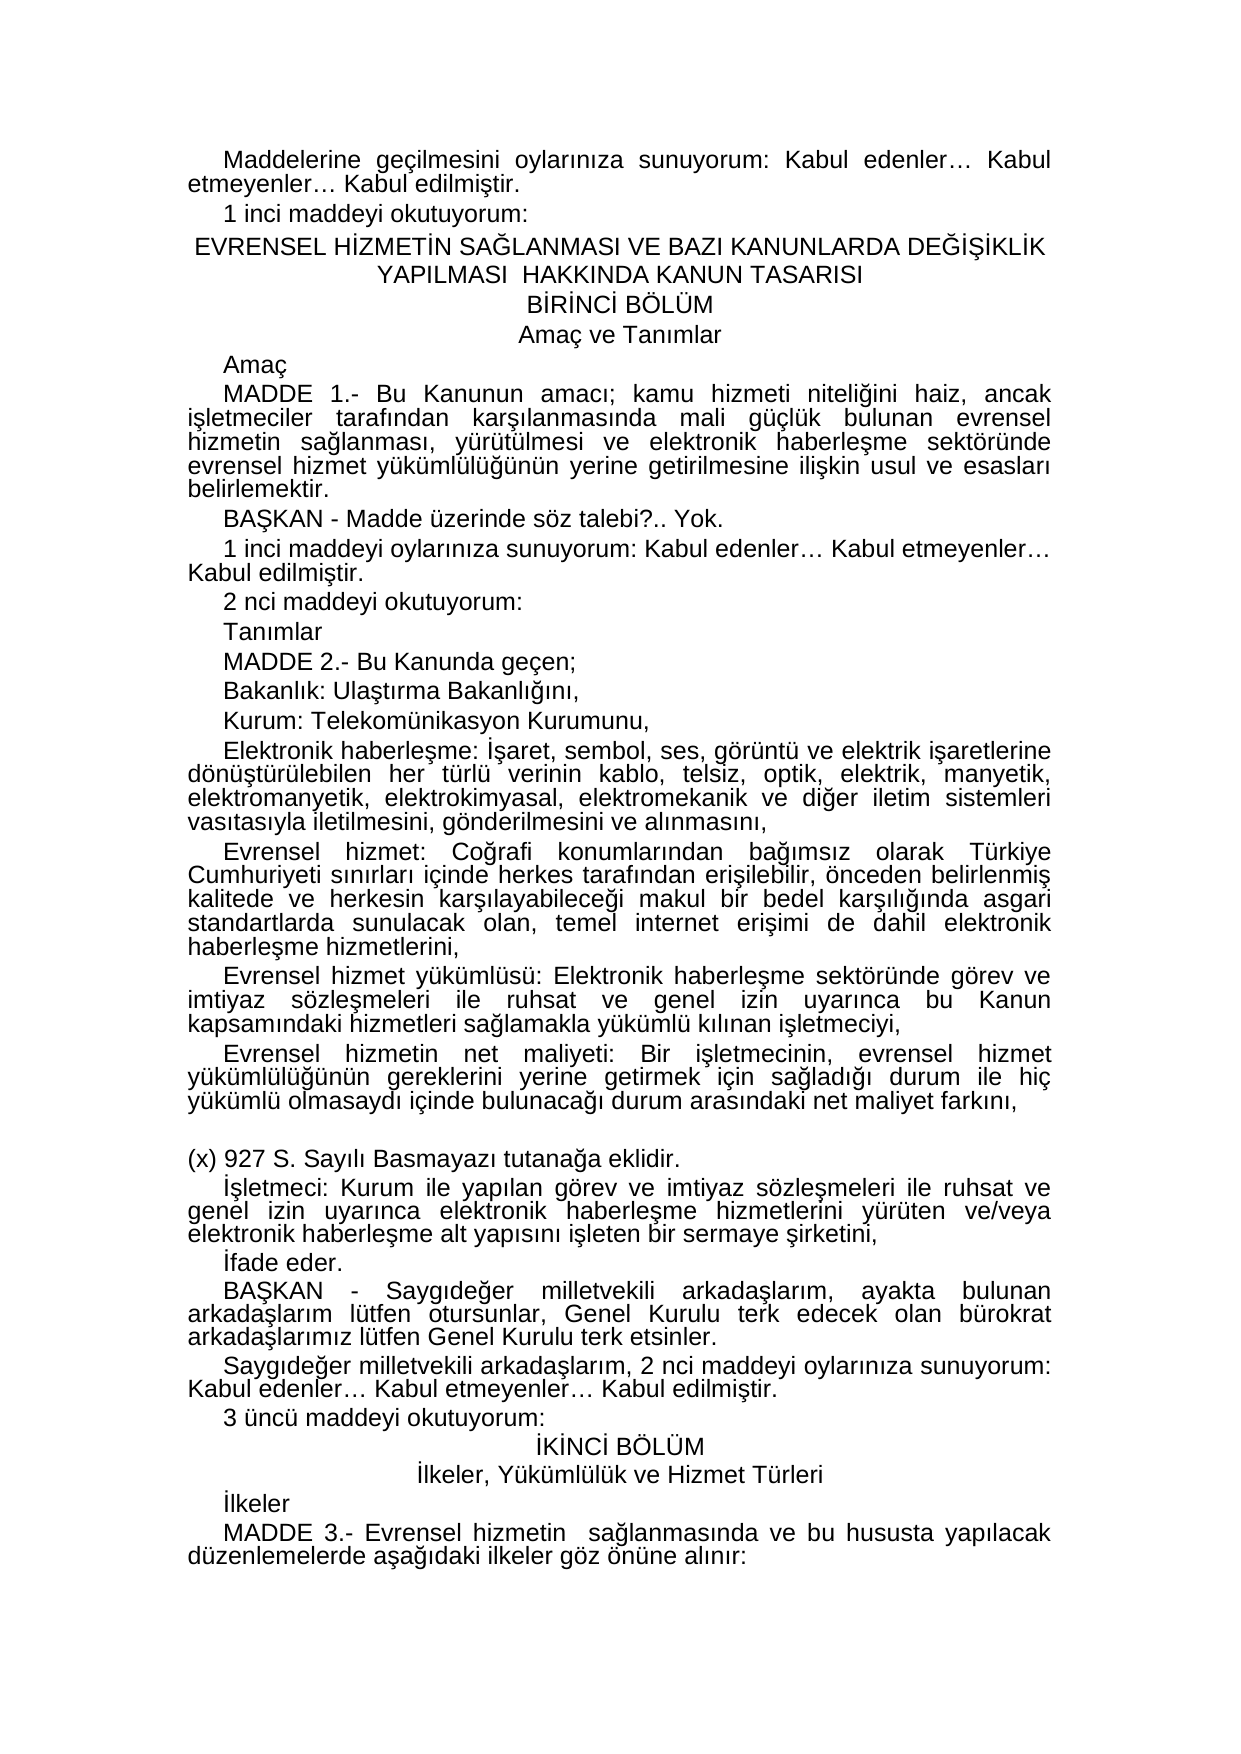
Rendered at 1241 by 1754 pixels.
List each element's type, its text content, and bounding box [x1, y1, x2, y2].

text İlkeler [187, 1494, 1053, 1517]
text İfade eder. [187, 1253, 1053, 1276]
text BİRİNCİ BÖLÜM [187, 295, 1053, 319]
text İKİNCİ BÖLÜM [187, 1437, 1053, 1460]
text MADDE 1.- Bu Kanunun amacı; kamu hizmeti niteliğini haiz, ancak işletmeciler tarafından karşılanmasında mali güçlük bulunan evrensel hizmetin sağlanması, yürütülmesi ve elektronik haberleşme sektöründe evrensel hizmet yükümlülüğünün yerine getirilmesine ilişkin usul ve esasları belirlemektir. [187, 384, 1053, 503]
text (x) 927 S. Sayılı Basmayazı tutanağa eklidir. [211, 1149, 1053, 1172]
text BAŞKAN - Saygıdeğer milletvekili arkadaşlarım, ayakta bulunan arkadaşlarım lütfen otursunlar, Genel Kurulu terk edecek olan bürokrat arkadaşlarımız lütfen Genel Kurulu terk etsinler. [187, 1281, 1053, 1350]
text BAŞKAN - Madde üzerinde söz talebi?.. Yok. [187, 509, 1053, 532]
text 1 inci maddeyi oylarınıza sunuyorum: Kabul edenler… Kabul etmeyenler… Kabul edilmiştir. [187, 538, 1053, 586]
text 2 nci maddeyi okutuyorum: [187, 592, 1053, 616]
text İşletmeci: Kurum ile yapılan görev ve imtiyaz sözleşmeleri ile ruhsat ve genel izin uyarınca elektronik haberleşme hizmetlerini yürüten ve/veya elektronik haberleşme alt yapısını işleten bir sermaye şirketini, [187, 1178, 1053, 1247]
text İlkeler, Yükümlülük ve Hizmet Türleri [187, 1466, 1053, 1488]
text 3 üncü maddeyi okutuyorum: [187, 1408, 1053, 1431]
text MADDE 3.- Evrensel hizmetin sağlanmasında ve bu hususta yapılacak düzenlemelerde aşağıdaki ilkeler göz önüne alınır: [187, 1523, 1053, 1569]
text 1 inci maddeyi okutuyorum: [187, 203, 1053, 227]
text Amaç ve Tanımlar [187, 324, 1053, 348]
text Kurum: Telekomünikasyon Kurumunu, [187, 711, 1053, 734]
text Tanımlar [187, 621, 1053, 645]
text Saygıdeğer milletvekili arkadaşlarım, 2 nci maddeyi oylarınıza sunuyorum: Kabul edenler… Kabul etmeyenler… Kabul edilmiştir. [187, 1356, 1053, 1402]
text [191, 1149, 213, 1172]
text Evrensel hizmet yükümlüsü: Elektronik haberleşme sektöründe görev ve imtiyaz sözleşmeleri ile ruhsat ve genel izin uyarınca bu Kanun kapsamındaki hizmetleri sağlamakla yükümlü kılınan işletmeciyi, [187, 966, 1053, 1037]
text Bakanlık: Ulaştırma Bakanlığını, [187, 681, 1053, 704]
text Amaç [187, 354, 1053, 378]
text Evrensel hizmetin net maliyeti: Bir işletmecinin, evrensel hizmet yükümlülüğünün gereklerini yerine getirmek için sağladığı durum ile hiç yükümlü olmasaydı içinde bulunacağı durum arasındaki net maliyet farkını, [187, 1043, 1053, 1114]
text Maddelerine geçilmesini oylarınıza sunuyorum: Kabul edenler… Kabul etmeyenler… Kabul edilmiştir. [187, 150, 1053, 197]
text Evrensel hizmet: Coğrafi konumlarından bağımsız olarak Türkiye Cumhuriyeti sınırları içinde herkes tarafından erişilebilir, önceden belirlenmiş kalitede ve herkesin karşılayabileceği makul bir bedel karşılığında asgari standartlarda sunulacak olan, temel internet erişimi de dahil elektronik haberleşme hizmetlerini, [187, 841, 1053, 960]
text Elektronik haberleşme: İşaret, sembol, ses, görüntü ve elektrik işaretlerine dönüştürülebilen her türlü verinin kablo, telsiz, optik, elektrik, manyetik, elektromanyetik, elektrokimyasal, elektromekanik ve diğer iletim sistemleri vasıtasıyla iletilmesini, gönderilmesini ve alınmasını, [187, 740, 1053, 835]
text EVRENSEL HİZMETİN SAĞLANMASI VE BAZI KANUNLARDA DEĞİŞİKLİK YAPILMASI HAKKINDA KANUN TASARISI [187, 233, 1053, 289]
text MADDE 2.- Bu Kanunda geçen; [187, 651, 1053, 675]
